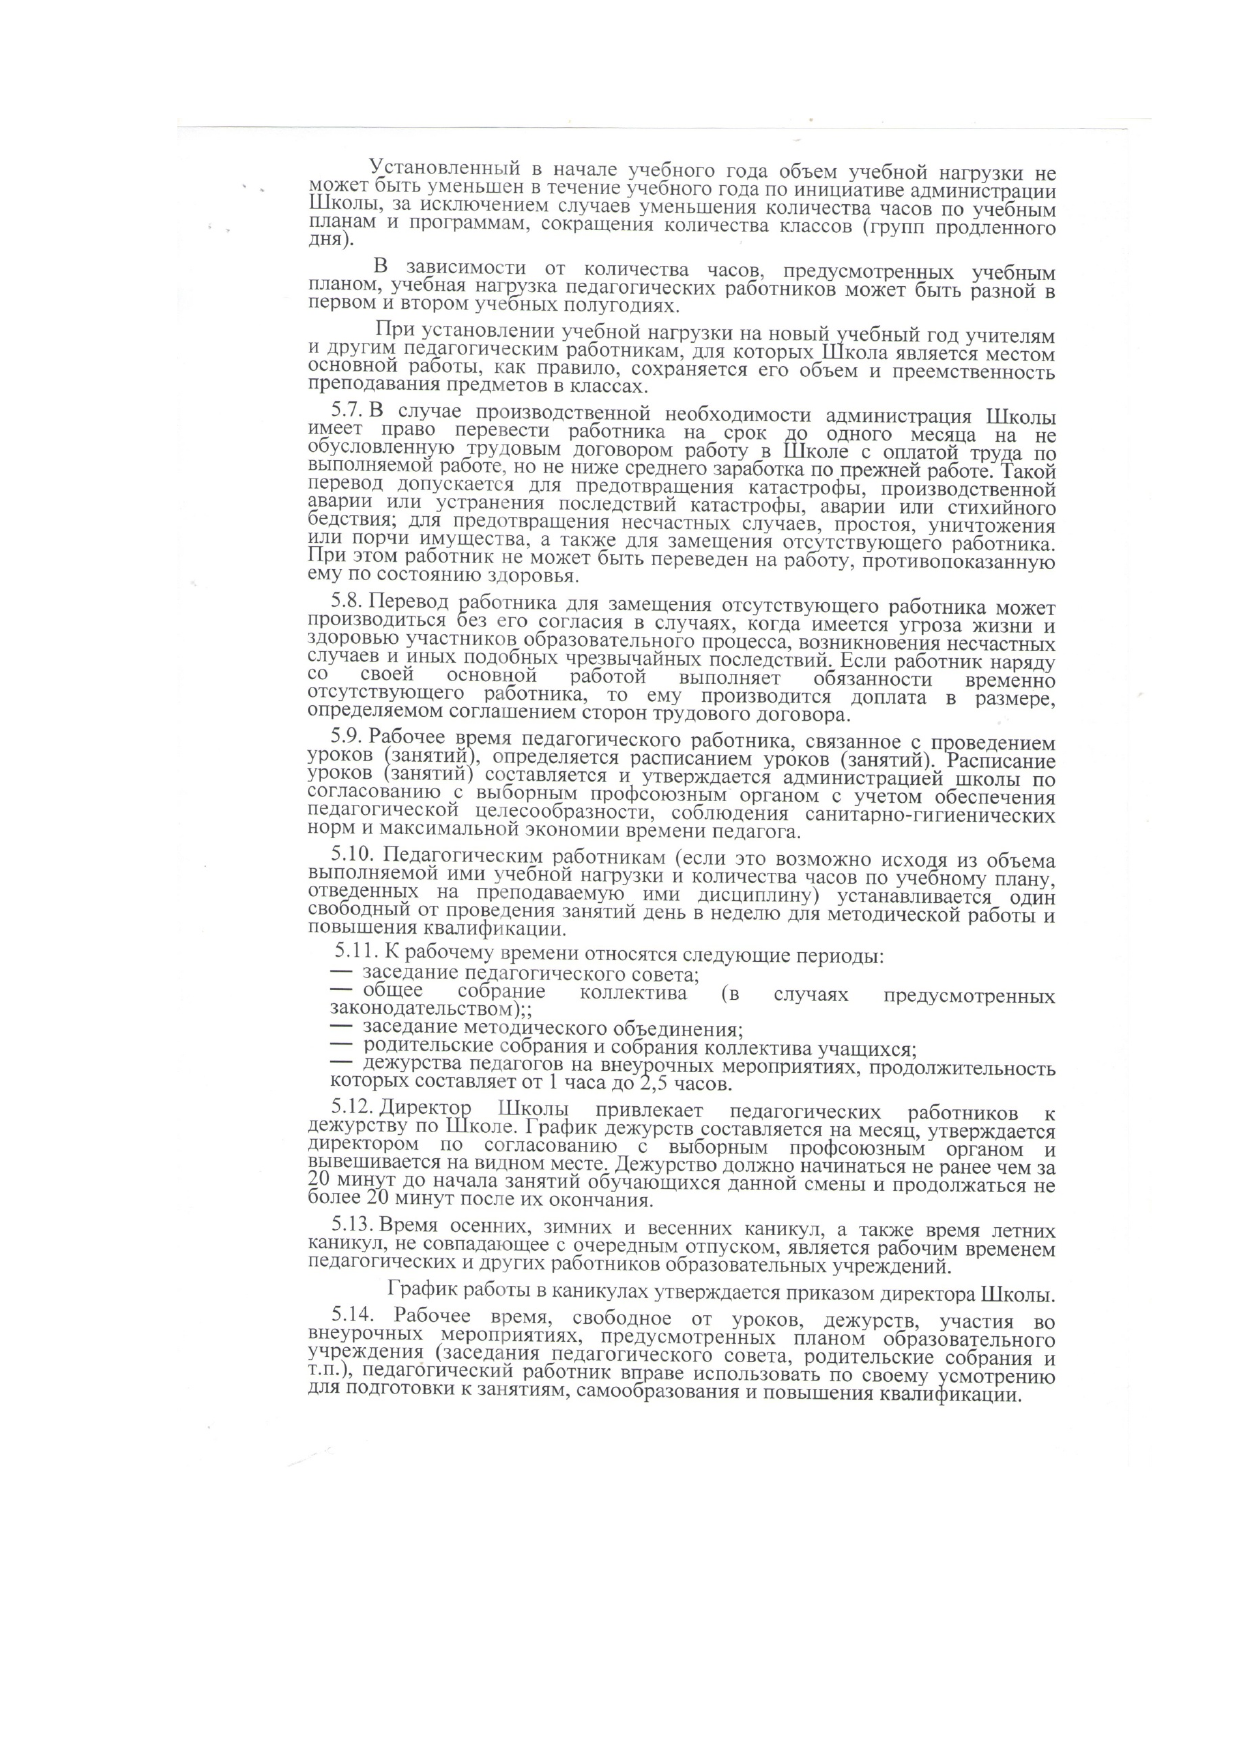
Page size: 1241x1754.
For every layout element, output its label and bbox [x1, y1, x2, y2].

picture [177, 118, 1152, 1471]
